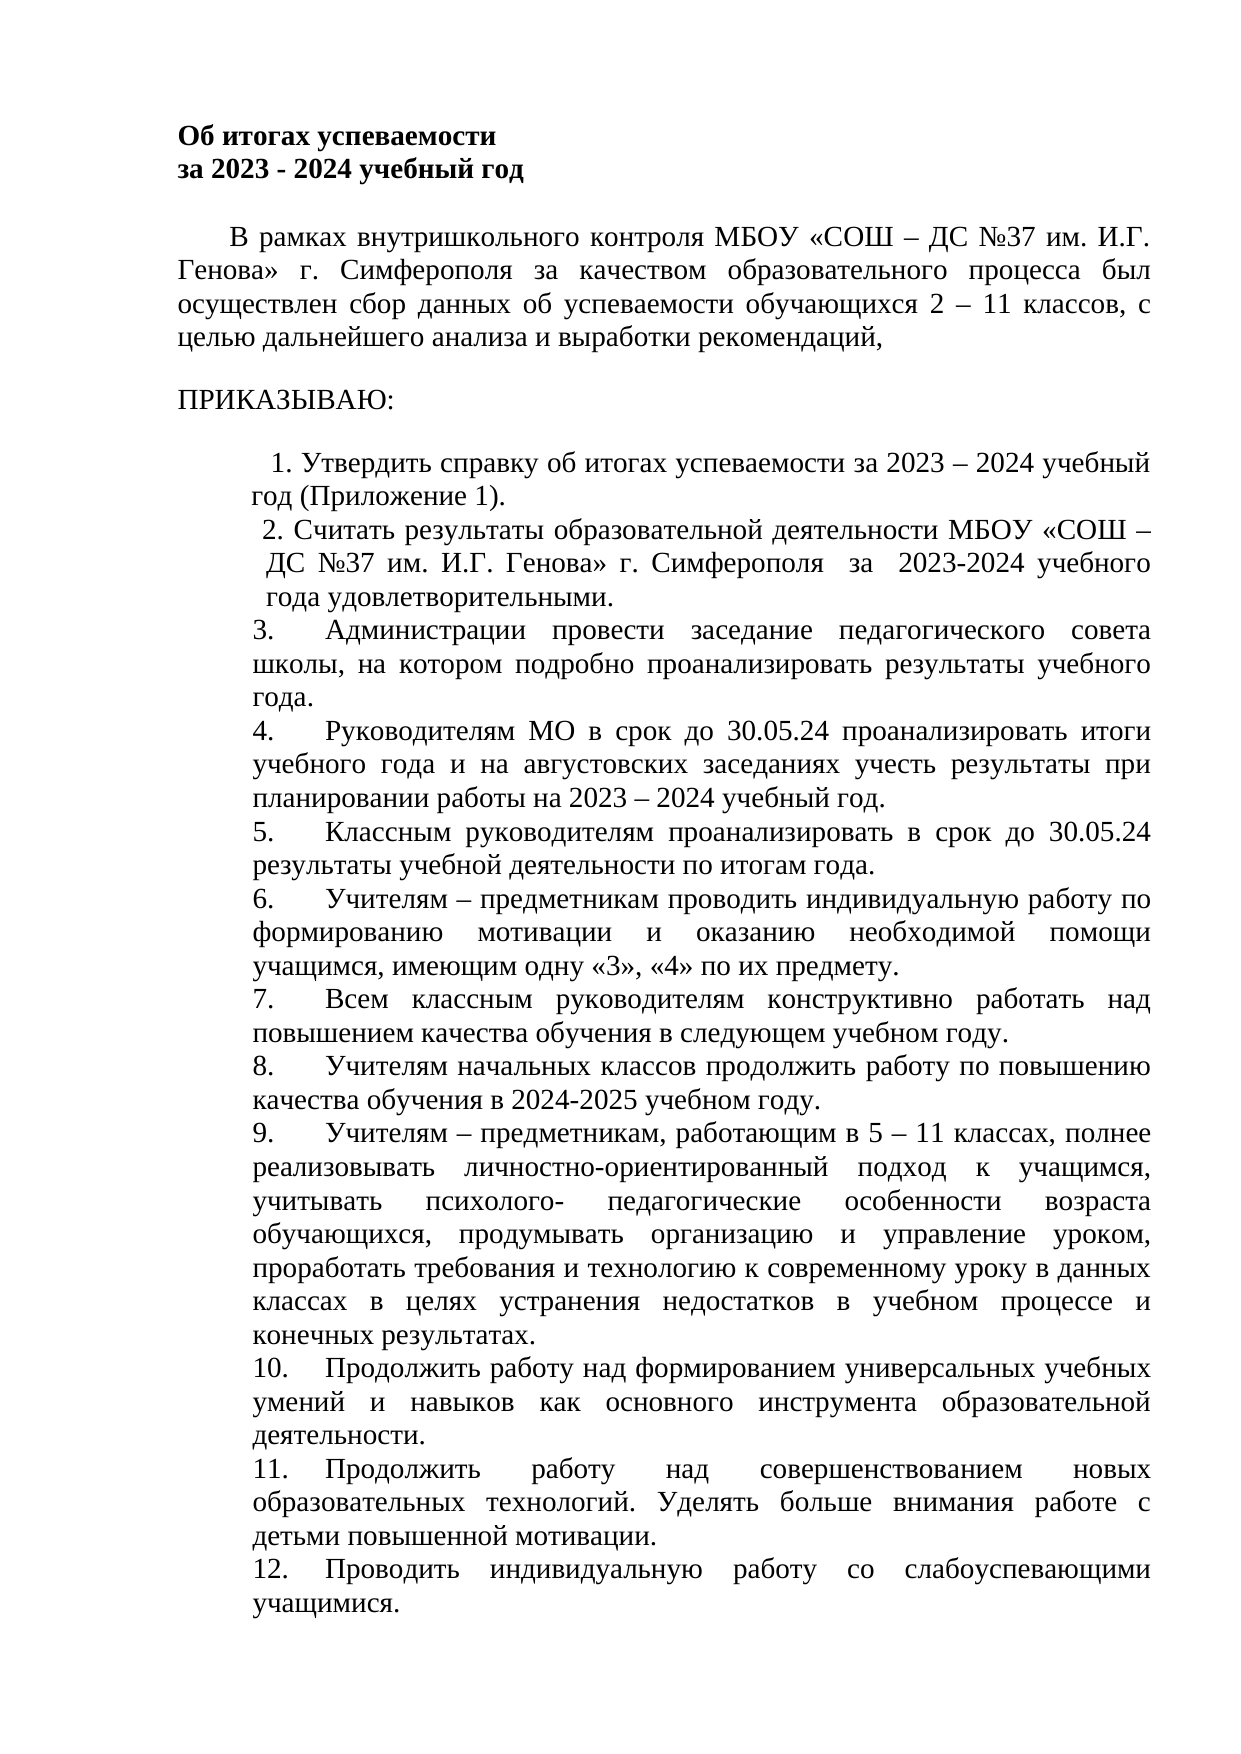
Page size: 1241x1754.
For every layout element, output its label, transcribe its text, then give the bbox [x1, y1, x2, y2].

text за 2023 - 2024 учебный год [177, 152, 1152, 185]
text 7. Всем классным руководителям конструктивно работать над повышением качества обучения в следующем учебном году. [252, 981, 1152, 1048]
text В рамках внутришкольного контроля МБОУ «СОШ – ДС №37 им. И.Г. Генова» г. Симферополя за качеством образовательного процесса был осуществлен сбор данных об успеваемости обучающихся 2 – 11 классов, с целью дальнейшего анализа и выработки рекомендаций, [177, 219, 1152, 353]
text 4. Руководителям МО в срок до 30.05.24 проанализировать итоги учебного года и на августовских заседаниях учесть результаты при планировании работы на 2023 – 2024 учебный год. [252, 713, 1152, 814]
text 1. Утвердить справку об итогах успеваемости за 2023 – 2024 учебный год (Приложение 1). [162, 445, 1152, 512]
text 3. Администрации провести заседание педагогического совета школы, на котором подробно проанализировать результаты учебного года. [252, 612, 1152, 713]
text 10. Продолжить работу над формированием универсальных учебных умений и навыков как основного инструмента образовательной деятельности. [252, 1350, 1152, 1451]
text 12. Проводить индивидуальную работу со слабоуспевающими учащимися. [252, 1552, 1152, 1619]
text 5. Классным руководителям проанализировать в срок до 30.05.24 результаты учебной деятельности по итогам года. [252, 814, 1152, 881]
text 9. Учителям – предметникам, работающим в 5 – 11 классах, полнее реализовывать личностно-ориентированный подход к учащимся, учитывать психолого- педагогические особенности возраста обучающихся, продумывать организацию и управление уроком, проработать требования и технологию к современному уроку в данных классах в целях устранения недостатков в учебном процессе и конечных результатах. [252, 1116, 1152, 1350]
text Об итогах успеваемости [177, 118, 1152, 152]
text 2. Считать результаты образовательной деятельности МБОУ «СОШ – ДС №37 им. И.Г. Генова» г. Симферополя за 2023-2024 учебного года удовлетворительными. [252, 512, 1152, 612]
text 6. Учителям – предметникам проводить индивидуальную работу по формированию мотивации и оказанию необходимой помощи учащимся, имеющим одну «3», «4» по их предмету. [252, 881, 1152, 981]
text 8. Учителям начальных классов продолжить работу по повышению качества обучения в 2024-2025 учебном году. [252, 1048, 1152, 1116]
text ПРИКАЗЫВАЮ: [177, 382, 1152, 416]
text 11. Продолжить работу над совершенствованием новых образовательных технологий. Уделять больше внимания работе с детьми повышенной мотивации. [252, 1451, 1152, 1552]
